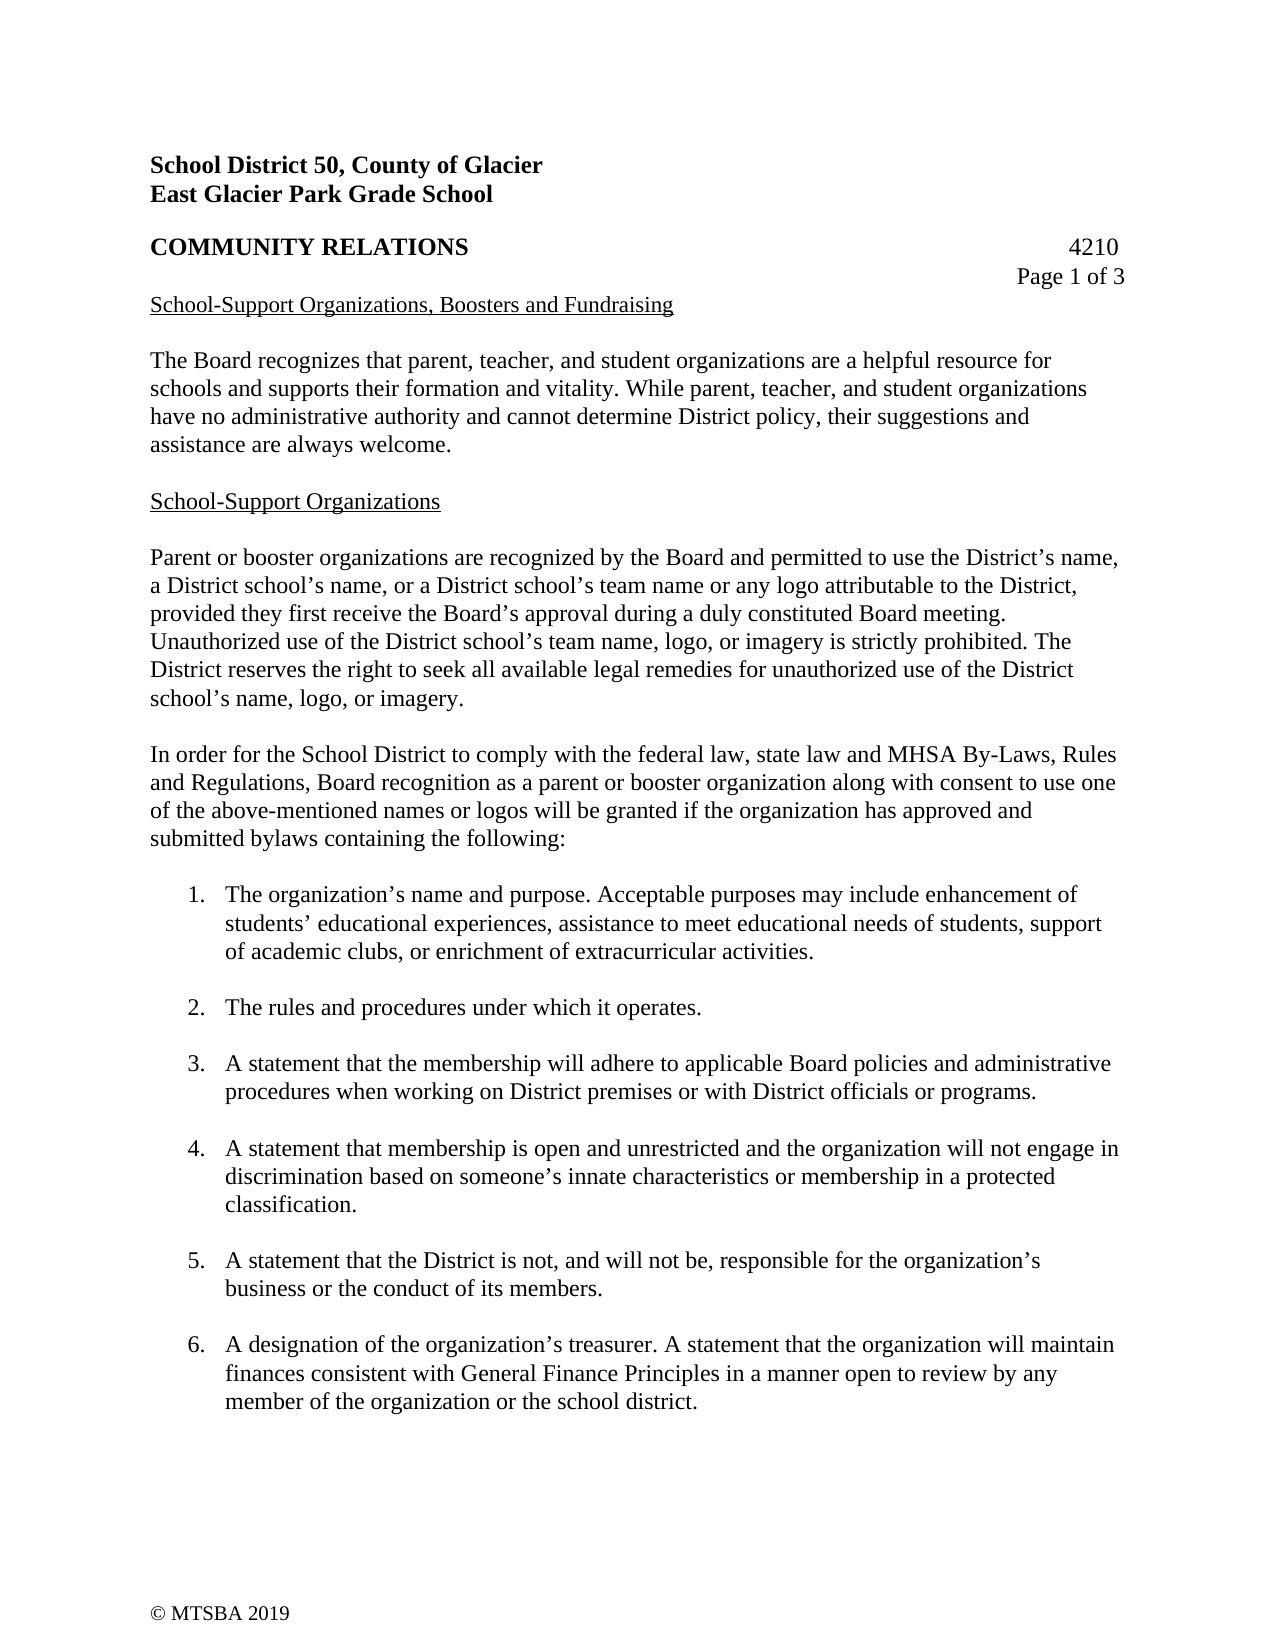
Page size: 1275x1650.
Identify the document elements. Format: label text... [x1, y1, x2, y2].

text Parent or booster organizations are recognized by the Board and permitted to use the District’s name, a District school’s name, or a District school’s team name or any logo attributable to the District, provided they first receive the Board’s approval during a duly constituted Board meeting. Unauthorized use of the District school’s team name, logo, or imagery is strictly prohibited. The District reserves the right to seek all available legal remedies for unauthorized use of the District school’s name, logo, or imagery. [150, 542, 1125, 711]
text In order for the School District to comply with the federal law, state law and MHSA By-Laws, Rules and Regulations, Board recognition as a parent or booster organization along with consent to use one of the above-mentioned names or logos will be granted if the organization has approved and submitted bylaws containing the following: [150, 739, 1125, 852]
text Page 1 of 3 [150, 261, 1125, 289]
subtitle School-Support Organizations, Boosters and Fundraising [150, 289, 1125, 317]
subtitle East Glacier Park Grade School [150, 179, 1125, 207]
list A statement that membership is open and unrestricted and the organization will not engage in discrimination based on someone’s innate characteristics or membership in a protected classification. [187, 1133, 1125, 1217]
list A designation of the organization’s treasurer. A statement that the organization will maintain finances consistent with General Finance Principles in a manner open to review by any member of the organization or the school district. [187, 1330, 1125, 1414]
text The Board recognizes that parent, teacher, and student organizations are a helpful resource for schools and supports their formation and vitality. While parent, teacher, and student organizations have no administrative authority and cannot determine District policy, their suggestions and assistance are always welcome. [150, 346, 1125, 458]
list A statement that the membership will adhere to applicable Board policies and administrative procedures when working on District premises or with District officials or programs. [187, 1049, 1125, 1105]
text School-Support Organizations [150, 486, 1125, 514]
list The organization’s name and purpose. Acceptable purposes may include enhancement of students’ educational experiences, assistance to meet educational needs of students, support of academic clubs, or enrichment of extracurricular activities. [187, 880, 1125, 964]
list A statement that the District is not, and will not be, responsible for the organization’s business or the conduct of its members. [187, 1246, 1125, 1302]
list The rules and procedures under which it operates. [187, 992, 1125, 1021]
subtitle School District 50, County of Glacier [150, 150, 1125, 179]
subtitle COMMUNITY RELATIONS 4210 [150, 232, 1125, 261]
